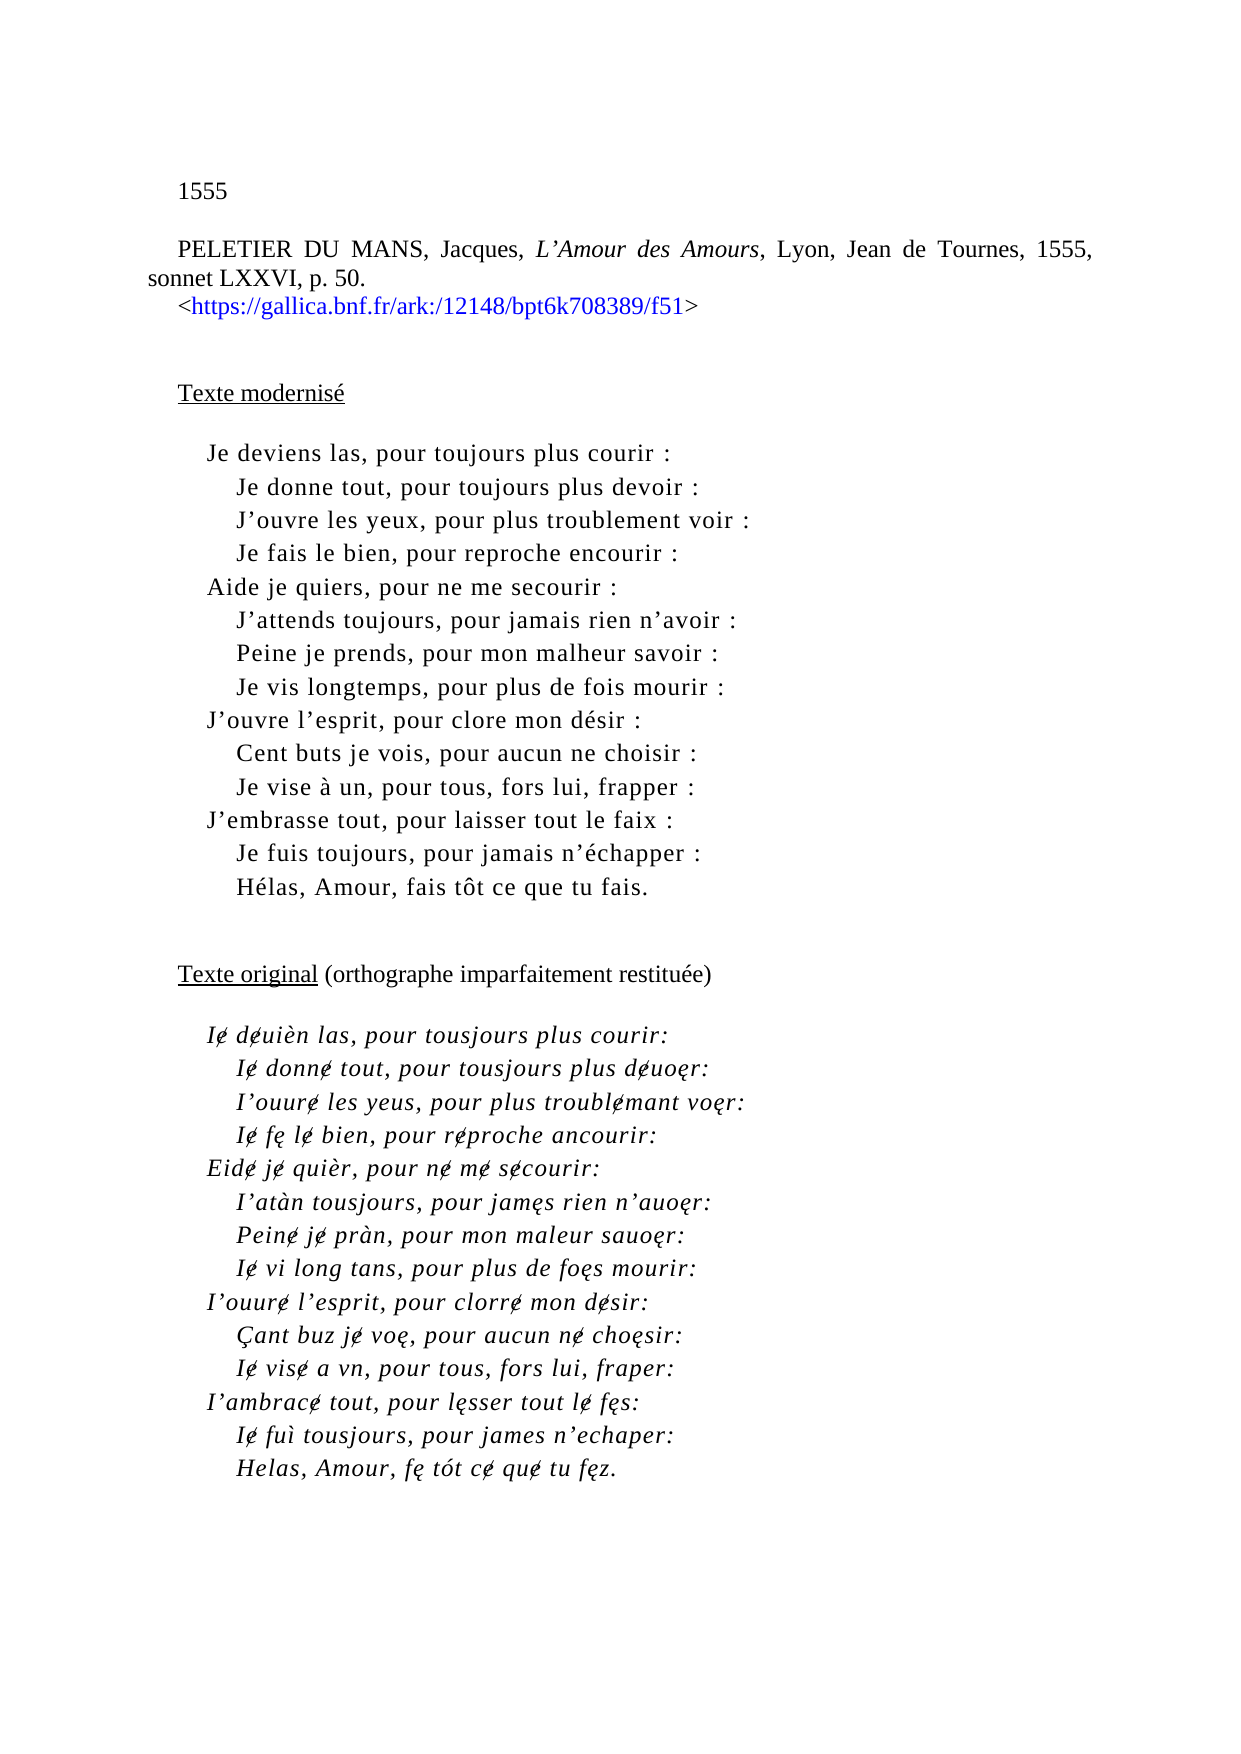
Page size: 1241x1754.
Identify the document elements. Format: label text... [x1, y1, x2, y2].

text Helas, Amour, fę tót cɇ quɇ tu fęz. [236, 1450, 1093, 1483]
text <https://gallica.bnf.fr/ark:/12148/bpt6k708389/f51> [148, 291, 1093, 320]
text Texte modernisé [148, 378, 1093, 406]
text Cent buts je vois, pour aucun ne choisir : [236, 735, 1093, 768]
text Hélas, Amour, fais tôt ce que tu fais. [236, 868, 1093, 902]
text Iɇ vi long tans, pour plus de foęs mourir: [236, 1250, 1093, 1283]
text Texte original (orthographe imparfaitement restituée) [148, 959, 1093, 988]
text Çant buz jɇ voę, pour aucun nɇ choęsir: [236, 1317, 1093, 1350]
text Je deviens las, pour toujours plus courir : [207, 435, 1093, 468]
text Iɇ donnɇ tout, pour tousjours plus dɇuoęr: [236, 1050, 1093, 1083]
text I’ambracɇ tout, pour lęsser tout lɇ fęs: [207, 1383, 1093, 1417]
text PELETIER DU MANS, Jacques, L’Amour des Amours, Lyon, Jean de Tournes, 1555, sonnet LXXVI, p. 50. [148, 234, 1093, 291]
text Iɇ fuì tousjours, pour james n’echaper: [236, 1417, 1093, 1450]
text Iɇ dɇuièn las, pour tousjours plus courir: [207, 1017, 1093, 1050]
text I’atàn tousjours, pour jamęs rien n’auoęr: [236, 1183, 1093, 1217]
text Eidɇ jɇ quièr, pour nɇ mɇ sɇcourir: [207, 1150, 1093, 1183]
text I’ouurɇ les yeus, pour plus troublɇmant voęr: [236, 1083, 1093, 1117]
text J’attends toujours, pour jamais rien n’avoir : [236, 602, 1093, 635]
text I’ouurɇ l’esprit, pour clorrɇ mon dɇsir: [207, 1283, 1093, 1317]
text Peinɇ jɇ pràn, pour mon maleur sauoęr: [236, 1217, 1093, 1250]
text Je fuis toujours, pour jamais n’échapper : [236, 835, 1093, 868]
text Je vis longtemps, pour plus de fois mourir : [236, 668, 1093, 702]
text J’ouvre l’esprit, pour clore mon désir : [207, 702, 1093, 735]
text Aide je quiers, pour ne me secourir : [207, 568, 1093, 602]
text Je vise à un, pour tous, fors lui, frapper : [236, 768, 1093, 802]
text 1555 [148, 176, 1093, 205]
text J’embrasse tout, pour laisser tout le faix : [207, 802, 1093, 835]
text J’ouvre les yeux, pour plus troublement voir : [236, 502, 1093, 535]
text Peine je prends, pour mon malheur savoir : [236, 635, 1093, 668]
text Je fais le bien, pour reproche encourir : [236, 535, 1093, 568]
text Je donne tout, pour toujours plus devoir : [236, 468, 1093, 502]
text Iɇ visɇ a vn, pour tous, fors lui, fraper: [236, 1350, 1093, 1383]
text Iɇ fę lɇ bien, pour rɇproche ancourir: [236, 1117, 1093, 1150]
